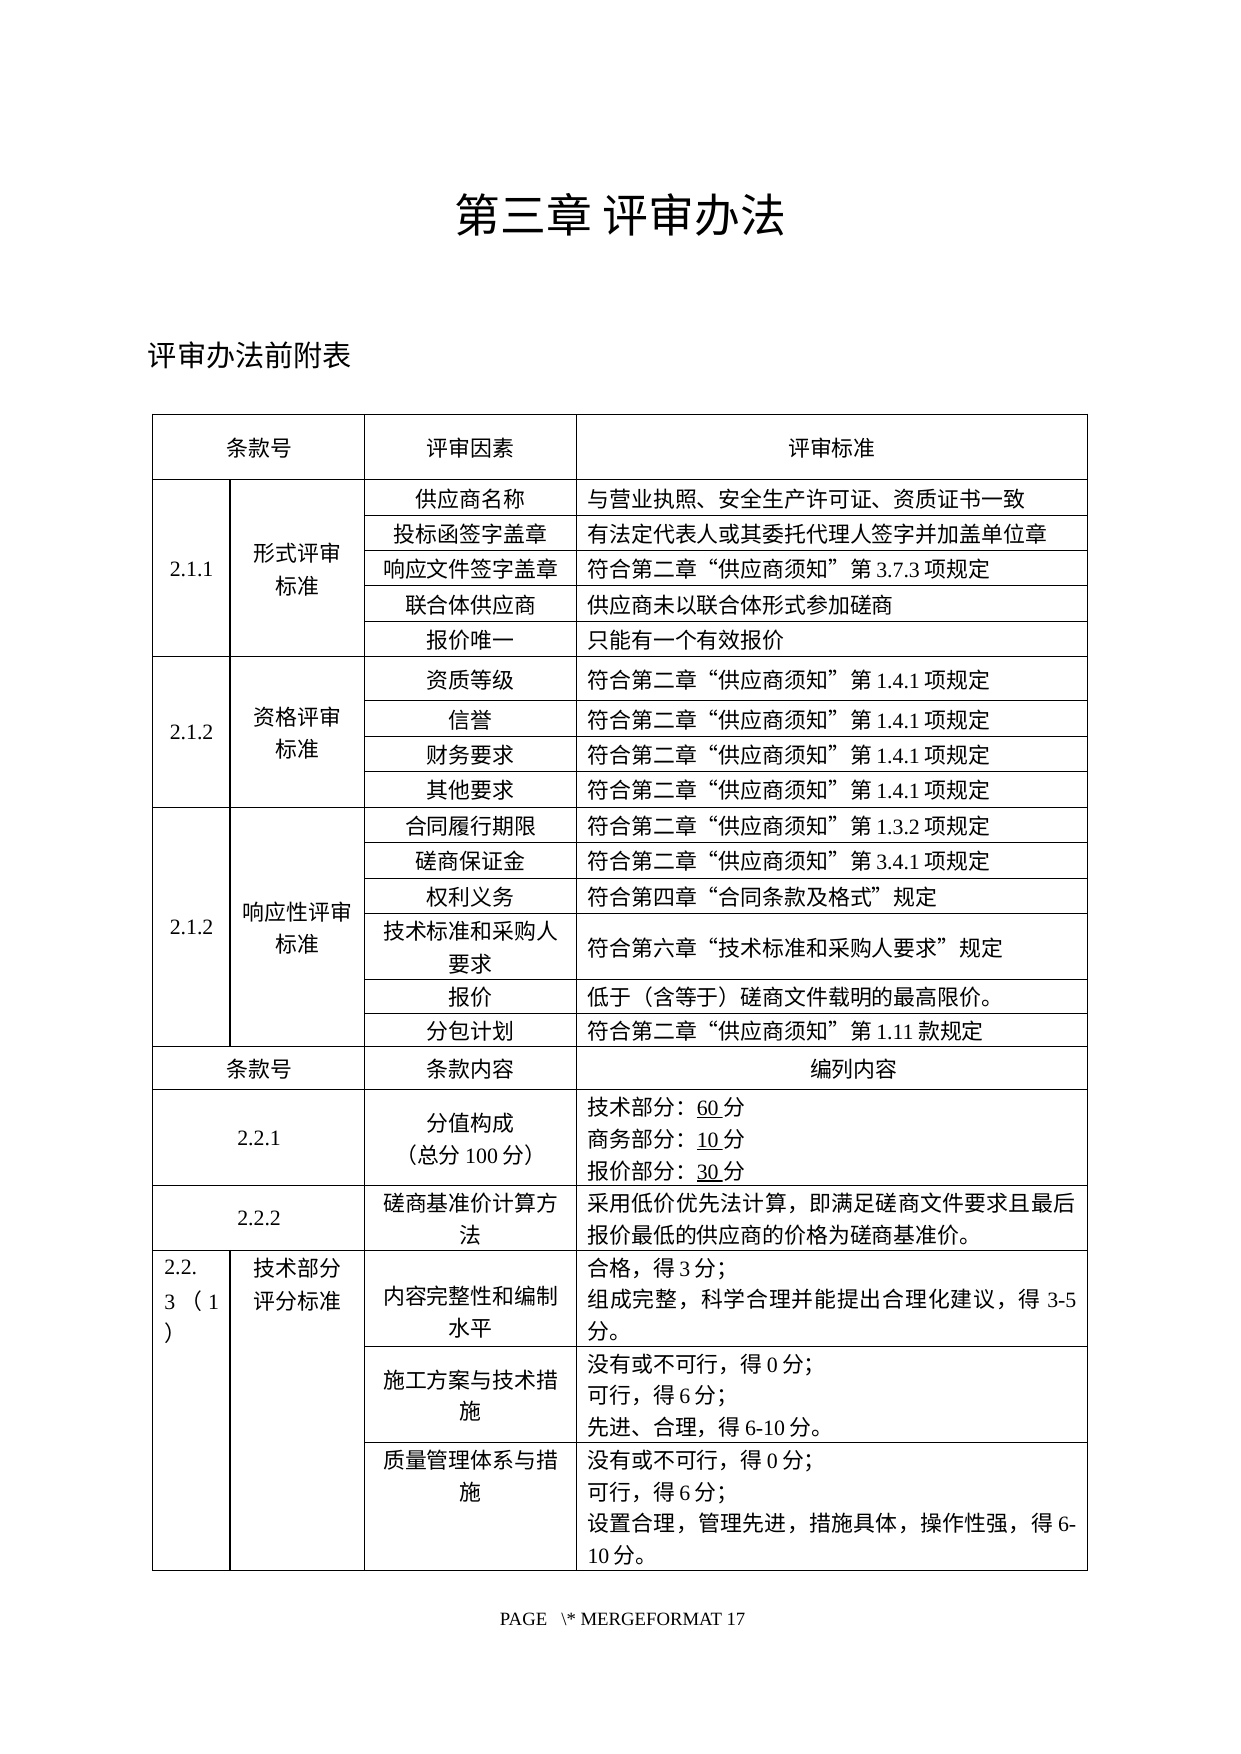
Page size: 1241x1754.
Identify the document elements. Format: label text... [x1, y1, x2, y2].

table_cell 投标函签字盖章 [365, 516, 576, 550]
table_cell 条款号 [153, 1047, 364, 1089]
table_cell 符合第二章“供应商须知”第1.4.1项规定 [577, 772, 1087, 807]
table_cell 没有或不可行，得0分； 可行，得6分； 先进、合理，得6-10分。 [577, 1347, 1087, 1442]
table_header 评审因素 [365, 415, 576, 479]
table_cell 符合第四章“合同条款及格式”规定 [577, 879, 1087, 913]
table_cell 供应商未以联合体形式参加磋商 [577, 586, 1087, 621]
table_cell 磋商基准价计算方法 [365, 1186, 576, 1250]
table_cell 有法定代表人或其委托代理人签字并加盖单位章 [577, 516, 1087, 550]
table_cell 2.2.2 [153, 1186, 364, 1250]
table_cell 符合第六章“技术标准和采购人要求”规定 [577, 914, 1087, 979]
table_cell 技术标准和采购人要求 [365, 914, 576, 979]
table_header 条款号 [153, 415, 364, 479]
table_cell 报价唯一 [365, 622, 576, 656]
table_cell 低于（含等于）磋商文件载明的最高限价。 [577, 980, 1087, 1012]
table_cell 技术部分：60分 商务部分：10分 报价部分：30分 [577, 1090, 1087, 1185]
table_cell 没有或不可行，得0分； 可行，得6分； 设置合理，管理先进，措施具体，操作性强，得6-10分。 [577, 1443, 1087, 1569]
subtitle 评审办法前附表 [148, 321, 1092, 386]
table_cell 响应文件签字盖章 [365, 551, 576, 585]
table_cell 条款内容 [365, 1047, 576, 1089]
table_cell 其他要求 [365, 772, 576, 807]
table_cell 磋商保证金 [365, 843, 576, 877]
table_cell 符合第二章“供应商须知”第1.11款规定 [577, 1014, 1087, 1046]
table_cell 分值构成 （总分100分） [365, 1090, 576, 1185]
table_cell 2.1.2 [153, 808, 229, 1046]
table_cell 2.1.2 [153, 657, 229, 807]
table_cell 符合第二章“供应商须知”第1.4.1项规定 [577, 737, 1087, 771]
table_cell 响应性评审标准 [231, 808, 364, 1046]
table_cell 2.2.1 [153, 1090, 364, 1185]
table_cell 符合第二章“供应商须知”第3.4.1项规定 [577, 843, 1087, 877]
table_cell 施工方案与技术措施 [365, 1347, 576, 1442]
table_cell 技术部分 评分标准 [231, 1251, 364, 1569]
table_cell 合同履行期限 [365, 808, 576, 842]
table_cell 供应商名称 [365, 480, 576, 514]
table_cell 合格，得3分； 组成完整，科学合理并能提出合理化建议，得3-5分。 [577, 1251, 1087, 1346]
table_cell 报价 [365, 980, 576, 1012]
table_cell 形式评审 标准 [231, 480, 364, 656]
table_cell 分包计划 [365, 1014, 576, 1046]
table_cell 符合第二章“供应商须知”第1.3.2项规定 [577, 808, 1087, 842]
table_cell 采用低价优先法计算，即满足磋商文件要求且最后报价最低的供应商的价格为磋商基准价。 [577, 1186, 1087, 1250]
table_cell 财务要求 [365, 737, 576, 771]
table_cell 质量管理体系与措施 [365, 1443, 576, 1569]
table_cell 联合体供应商 [365, 586, 576, 621]
text 第三章 评审办法 [148, 164, 1092, 261]
table_cell 符合第二章“供应商须知”第1.4.1项规定 [577, 701, 1087, 736]
table_cell 符合第二章“供应商须知”第1.4.1项规定 [577, 657, 1087, 700]
table_cell 资质等级 [365, 657, 576, 700]
table_cell 权利义务 [365, 879, 576, 913]
table_cell 2.2.3（1） [153, 1251, 229, 1569]
table_cell 与营业执照、安全生产许可证、资质证书一致 [577, 480, 1087, 514]
table_header 评审标准 [577, 415, 1087, 479]
table_cell 编列内容 [577, 1047, 1087, 1089]
table_cell 符合第二章“供应商须知”第3.7.3项规定 [577, 551, 1087, 585]
table_cell 只能有一个有效报价 [577, 622, 1087, 656]
table_cell 2.1.1 [153, 480, 229, 656]
table_cell 资格评审 标准 [231, 657, 364, 807]
table_cell 信誉 [365, 701, 576, 736]
table_cell 内容完整性和编制水平 [365, 1251, 576, 1346]
